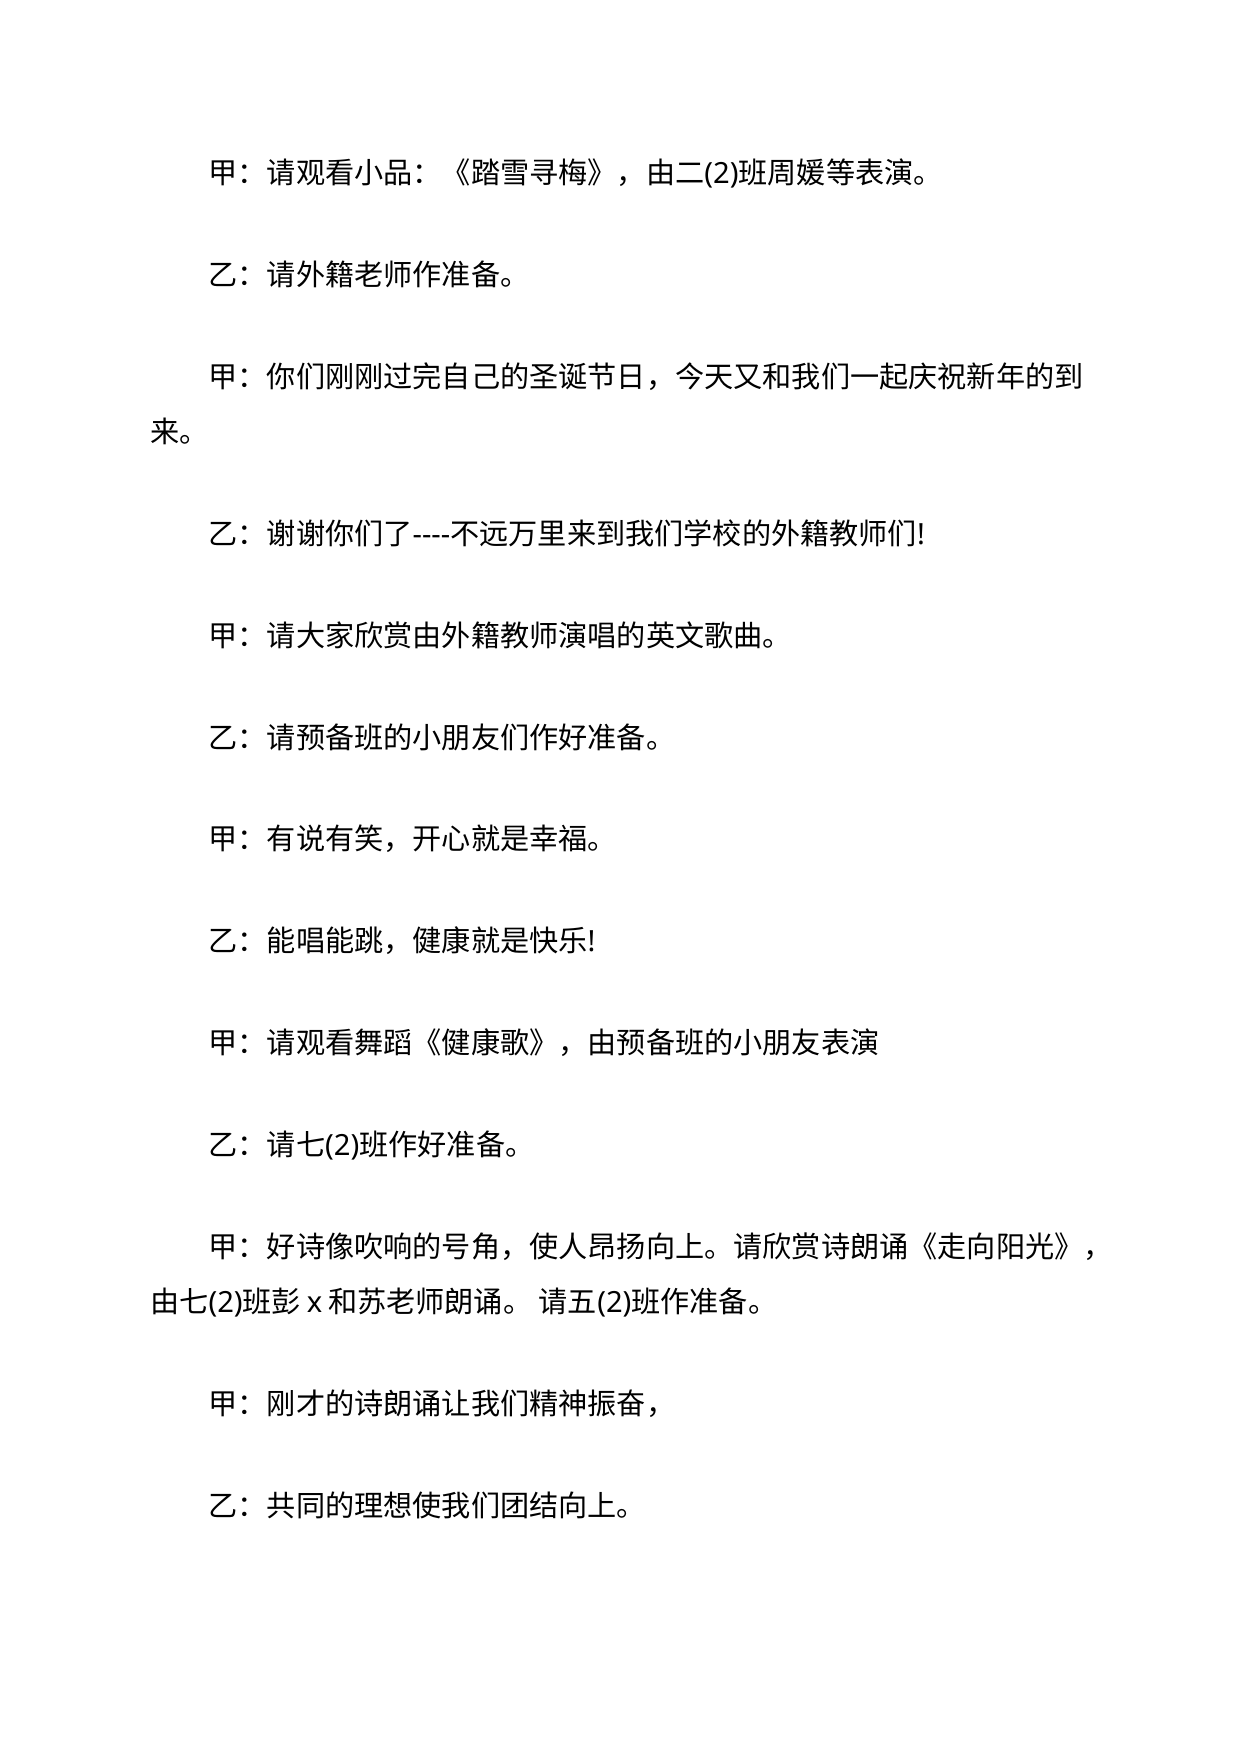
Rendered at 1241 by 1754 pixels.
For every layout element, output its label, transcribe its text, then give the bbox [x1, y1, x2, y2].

text 甲：你们刚刚过完自己的圣诞节日，今天又和我们一起庆祝新年的到来。 [150, 354, 1090, 451]
text 乙：请七(2)班作好准备。 [150, 1121, 1090, 1164]
text 乙：共同的理想使我们团结向上。 [150, 1482, 1090, 1524]
text 甲：请观看小品：《踏雪寻梅》，由二(2)班周媛等表演。 [150, 150, 1090, 192]
text 甲：请观看舞蹈《健康歌》，由预备班的小朋友表演 [150, 1020, 1090, 1062]
text 乙：请外籍老师作准备。 [150, 252, 1090, 294]
text 乙：请预备班的小朋友们作好准备。 [150, 714, 1090, 756]
text 甲：有说有笑，开心就是幸福。 [150, 816, 1090, 858]
text 甲：刚才的诗朗诵让我们精神振奋， [150, 1380, 1090, 1423]
text 甲：好诗像吹响的号角，使人昂扬向上。请欣赏诗朗诵《走向阳光》，由七(2)班彭x和苏老师朗诵。 请五(2)班作准备。 [150, 1223, 1090, 1321]
text 乙：能唱能跳，健康就是快乐! [150, 918, 1090, 960]
text 甲：请大家欣赏由外籍教师演唱的英文歌曲。 [150, 612, 1090, 655]
text 乙：谢谢你们了----不远万里来到我们学校的外籍教师们! [150, 510, 1090, 553]
